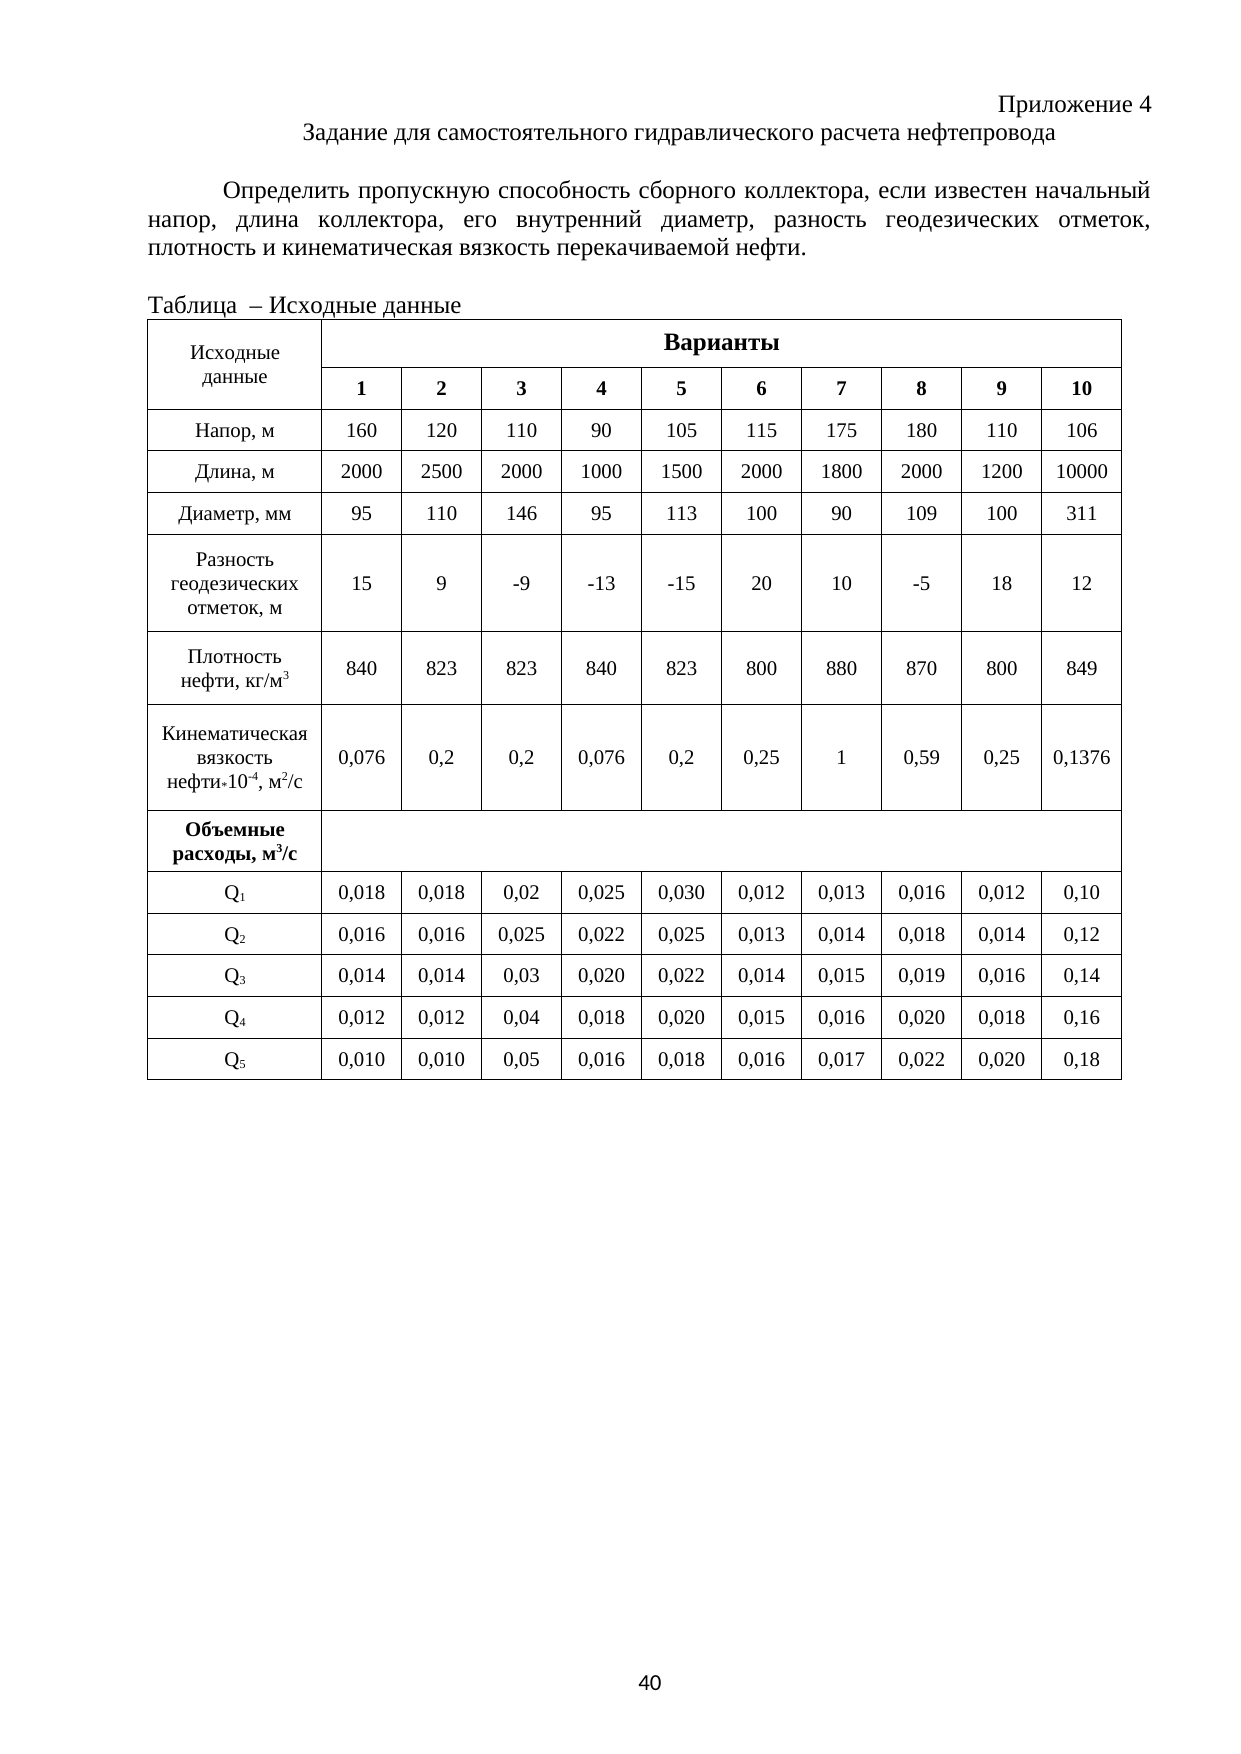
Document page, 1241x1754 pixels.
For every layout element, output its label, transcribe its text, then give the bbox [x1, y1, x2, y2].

table_cell -13 [562, 535, 641, 631]
table_cell 115 [722, 410, 801, 450]
table_cell 0,020 [642, 997, 721, 1037]
table_cell 0,018 [562, 997, 641, 1037]
table_cell 0,025 [562, 872, 641, 912]
table_cell 0,018 [402, 872, 481, 912]
table_cell 0,012 [722, 872, 801, 912]
table_cell 0,012 [962, 872, 1041, 912]
table_cell 800 [722, 632, 801, 704]
table_cell 90 [562, 410, 641, 450]
table_cell 0,022 [642, 955, 721, 996]
table_cell 180 [882, 410, 961, 450]
table_cell 175 [802, 410, 881, 450]
table_cell 0,016 [962, 955, 1041, 996]
table_cell 20 [722, 535, 801, 631]
table_cell -15 [642, 535, 721, 631]
table_cell 0,015 [722, 997, 801, 1037]
table_cell 110 [402, 493, 481, 533]
table_cell 0,010 [322, 1039, 401, 1079]
table_cell 110 [482, 410, 561, 450]
table_cell 0,59 [882, 705, 961, 809]
table_cell 0,015 [802, 955, 881, 996]
table_cell 4 [562, 368, 641, 408]
table_cell 1200 [962, 451, 1041, 492]
table_cell 95 [562, 493, 641, 533]
table_cell 105 [642, 410, 721, 450]
table_cell 2000 [722, 451, 801, 492]
table_cell 2 [402, 368, 481, 408]
table_cell 2500 [402, 451, 481, 492]
table_cell Напор, м [148, 410, 321, 450]
table_cell 10 [1042, 368, 1121, 408]
table_cell Q3 [148, 955, 321, 996]
table_cell 90 [802, 493, 881, 533]
table_cell 7 [802, 368, 881, 408]
table_cell 0,013 [802, 872, 881, 912]
table_cell 160 [322, 410, 401, 450]
table_cell Q5 [148, 1039, 321, 1079]
table_cell 0,014 [402, 955, 481, 996]
table_cell 0,12 [1042, 914, 1121, 954]
table_cell 0,020 [562, 955, 641, 996]
table_cell 0,012 [322, 997, 401, 1037]
table_cell 0,03 [482, 955, 561, 996]
table_cell 109 [882, 493, 961, 533]
table_cell 0,16 [1042, 997, 1121, 1037]
table_cell 110 [962, 410, 1041, 450]
table_cell -9 [482, 535, 561, 631]
table_cell 0,014 [802, 914, 881, 954]
table_cell 0,022 [882, 1039, 961, 1079]
table_cell 0,018 [882, 914, 961, 954]
table_cell 823 [642, 632, 721, 704]
table_cell 2000 [882, 451, 961, 492]
table_cell 0,05 [482, 1039, 561, 1079]
table_cell 10000 [1042, 451, 1121, 492]
table_cell 0,020 [962, 1039, 1041, 1079]
table_cell 0,025 [482, 914, 561, 954]
table_header Варианты [322, 320, 1121, 367]
table_cell 5 [642, 368, 721, 408]
table_cell 0,017 [802, 1039, 881, 1079]
table_cell 0,014 [722, 955, 801, 996]
table_cell 8 [882, 368, 961, 408]
table_cell 0,025 [642, 914, 721, 954]
table_cell Q2 [148, 914, 321, 954]
table_cell 870 [882, 632, 961, 704]
table_cell Q4 [148, 997, 321, 1037]
table_cell 0,019 [882, 955, 961, 996]
table_cell 15 [322, 535, 401, 631]
table_cell 1000 [562, 451, 641, 492]
table_cell 0,076 [562, 705, 641, 809]
table_cell 113 [642, 493, 721, 533]
table_cell 1500 [642, 451, 721, 492]
table_cell 1 [322, 368, 401, 408]
table_cell 6 [722, 368, 801, 408]
table_cell 0,25 [962, 705, 1041, 809]
table_cell 2000 [322, 451, 401, 492]
table_cell Кинематическая вязкость нефти*10-4, м2/с [148, 705, 321, 809]
table_header Исходные данные [148, 320, 321, 408]
table_cell 800 [962, 632, 1041, 704]
table_cell 9 [402, 535, 481, 631]
table_cell 0,018 [642, 1039, 721, 1079]
table_cell 0,1376 [1042, 705, 1121, 809]
table_cell 311 [1042, 493, 1121, 533]
text Приложение 4 [148, 89, 1152, 117]
table_cell -5 [882, 535, 961, 631]
table_cell 0,020 [882, 997, 961, 1037]
table_cell 0,076 [322, 705, 401, 809]
table_cell 0,14 [1042, 955, 1121, 996]
table_cell 840 [322, 632, 401, 704]
table_cell [322, 811, 1121, 871]
table_cell 0,018 [962, 997, 1041, 1037]
table_cell 146 [482, 493, 561, 533]
table_cell Q1 [148, 872, 321, 912]
table_cell Диаметр, мм [148, 493, 321, 533]
table_cell 100 [722, 493, 801, 533]
table_cell 0,016 [322, 914, 401, 954]
table_cell 840 [562, 632, 641, 704]
table_cell 100 [962, 493, 1041, 533]
table_cell 0,016 [402, 914, 481, 954]
table_cell 0,014 [962, 914, 1041, 954]
table_cell 10 [802, 535, 881, 631]
table_cell 0,016 [802, 997, 881, 1037]
table_cell 0,022 [562, 914, 641, 954]
text Задание для самостоятельного гидравлического расчета нефтепровода [148, 117, 1152, 146]
table_cell 0,030 [642, 872, 721, 912]
table_cell 0,2 [482, 705, 561, 809]
table_cell 0,016 [562, 1039, 641, 1079]
table_cell 0,04 [482, 997, 561, 1037]
table_cell 0,016 [882, 872, 961, 912]
table_cell 849 [1042, 632, 1121, 704]
table_cell 3 [482, 368, 561, 408]
table_cell 880 [802, 632, 881, 704]
table_cell 823 [482, 632, 561, 704]
table_cell 0,016 [722, 1039, 801, 1079]
table_cell 0,013 [722, 914, 801, 954]
table_cell 0,2 [642, 705, 721, 809]
table_cell 1 [802, 705, 881, 809]
table_cell 95 [322, 493, 401, 533]
table_cell 0,018 [322, 872, 401, 912]
table_cell 823 [402, 632, 481, 704]
table_cell Разность геодезических отметок, м [148, 535, 321, 631]
text Таблица – Исходные данные [148, 290, 1152, 319]
table_cell 0,10 [1042, 872, 1121, 912]
table_cell Длина, м [148, 451, 321, 492]
table_cell 9 [962, 368, 1041, 408]
table_cell Плотность нефти, кг/м3 [148, 632, 321, 704]
table_cell 0,012 [402, 997, 481, 1037]
table_cell 12 [1042, 535, 1121, 631]
table_cell 120 [402, 410, 481, 450]
table_cell 0,010 [402, 1039, 481, 1079]
table_cell 1800 [802, 451, 881, 492]
text Определить пропускную способность сборного коллектора, если известен начальный напор, длина коллектора, его внутренний диаметр, разность геодезических отметок, плотность и кинематическая вязкость перекачиваемой нефти. [148, 175, 1152, 261]
table_cell 0,18 [1042, 1039, 1121, 1079]
table_cell 18 [962, 535, 1041, 631]
table_cell 2000 [482, 451, 561, 492]
table_cell 106 [1042, 410, 1121, 450]
table_cell 0,25 [722, 705, 801, 809]
table_cell 0,2 [402, 705, 481, 809]
table_cell 0,014 [322, 955, 401, 996]
table_cell Объемные расходы, м3/с [148, 811, 321, 871]
table_cell 0,02 [482, 872, 561, 912]
